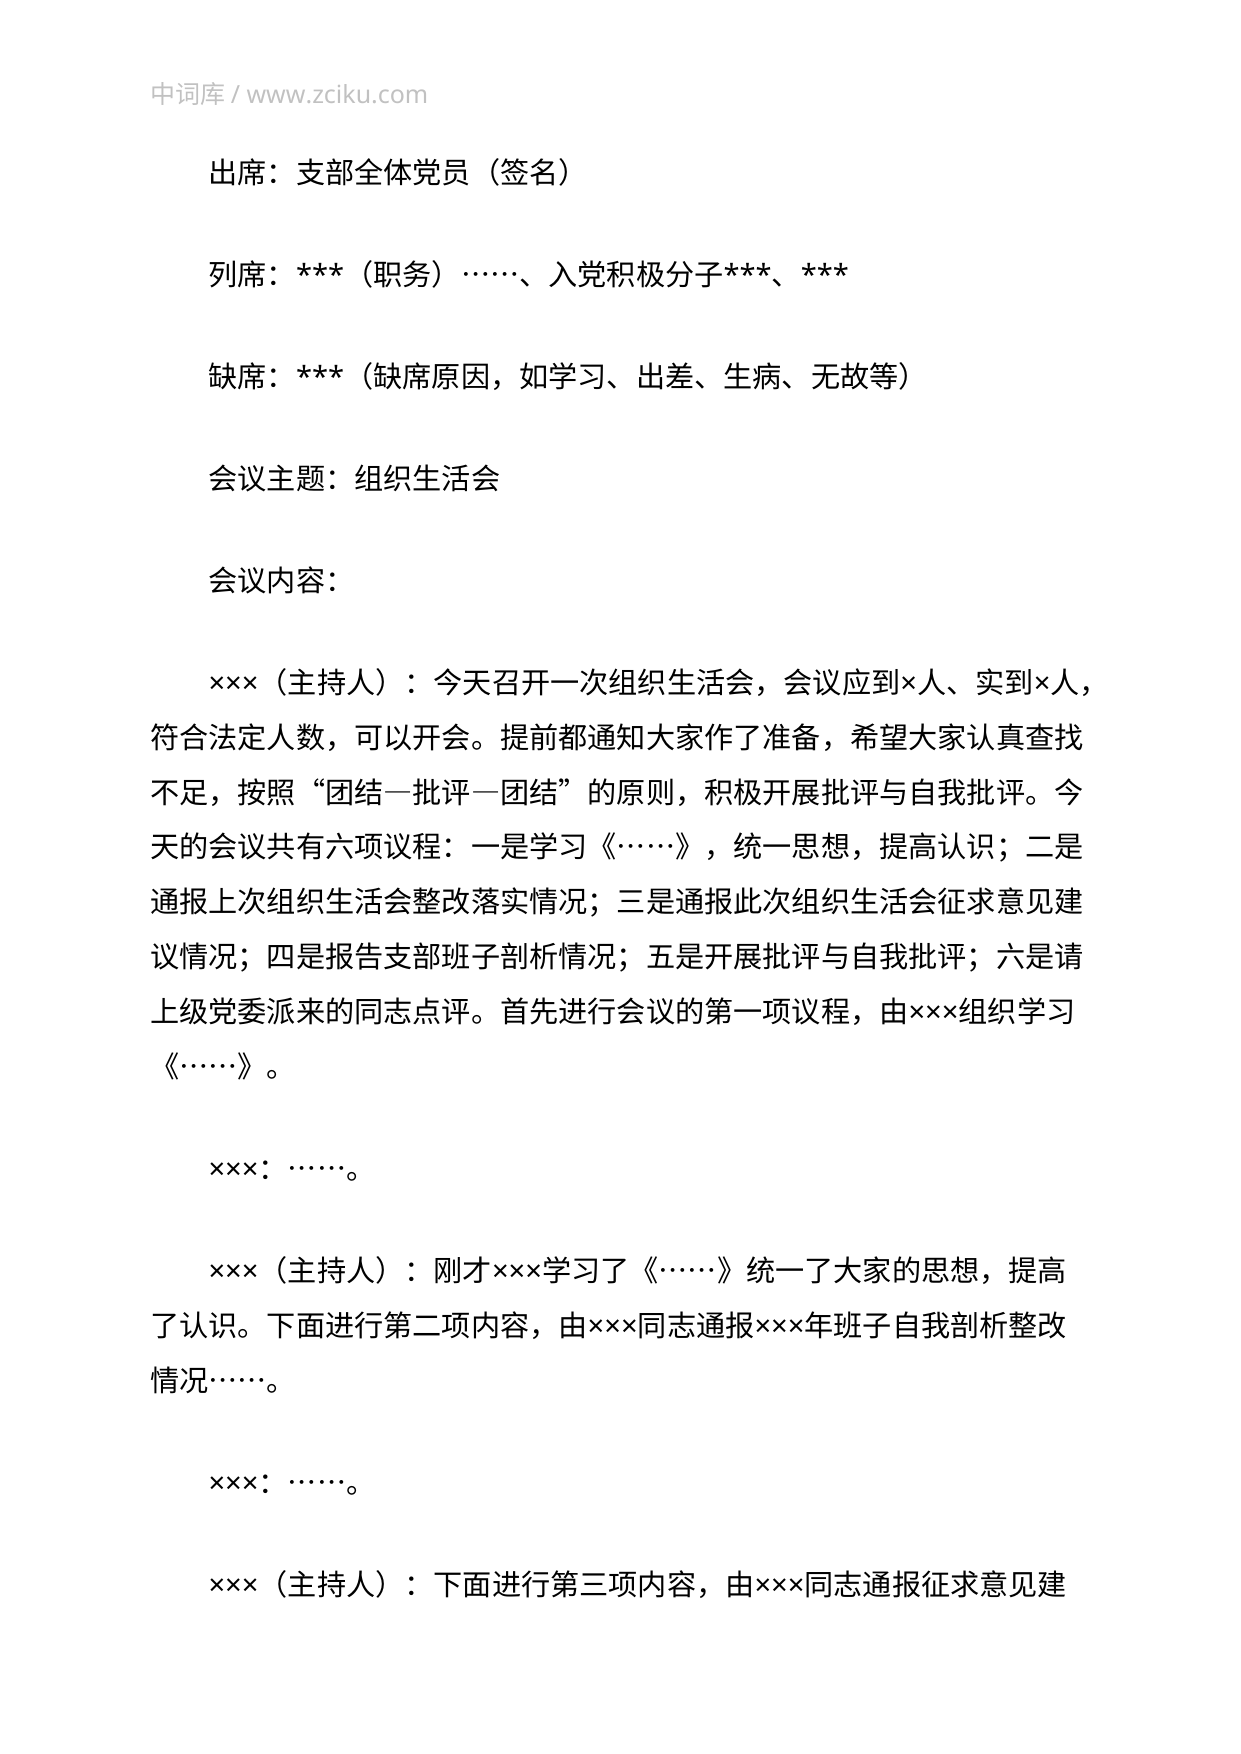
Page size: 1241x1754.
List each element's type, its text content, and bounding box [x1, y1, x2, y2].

text ×××（主持人）：刚才×××学习了《……》统一了大家的思想，提高了认识。下面进行第二项内容，由×××同志通报×××年班子自我剖析整改情况……。 [150, 1247, 1090, 1400]
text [150, 1561, 1090, 1604]
text 会议内容： [150, 557, 1090, 600]
text ×××（主持人）：今天召开一次组织生活会，会议应到×人、实到×人，符合法定人数，可以开会。提前都通知大家作了准备，希望大家认真查找不足，按照“团结—批评—团结”的原则，积极开展批评与自我批评。今天的会议共有六项议程：一是学习《……》，统一思想，提高认识；二是通报上次组织生活会整改落实情况；三是通报此次组织生活会征求意见建议情况；四是报告支部班子剖析情况；五是开展批评与自我批评；六是请上级党委派来的同志点评。首先进行会议的第一项议程，由×××组织学习《……》。 [150, 659, 1090, 1086]
text 出席：支部全体党员（签名） [150, 150, 1090, 192]
text ×××：……。 [150, 1146, 1090, 1188]
text 缺席：***（缺席原因，如学习、出差、生病、无故等） [150, 354, 1090, 396]
text ×××：……。 [150, 1459, 1090, 1502]
text 列席：***（职务）……、入党积极分子***、*** [150, 252, 1090, 294]
text 会议主题：组织生活会 [150, 456, 1090, 498]
